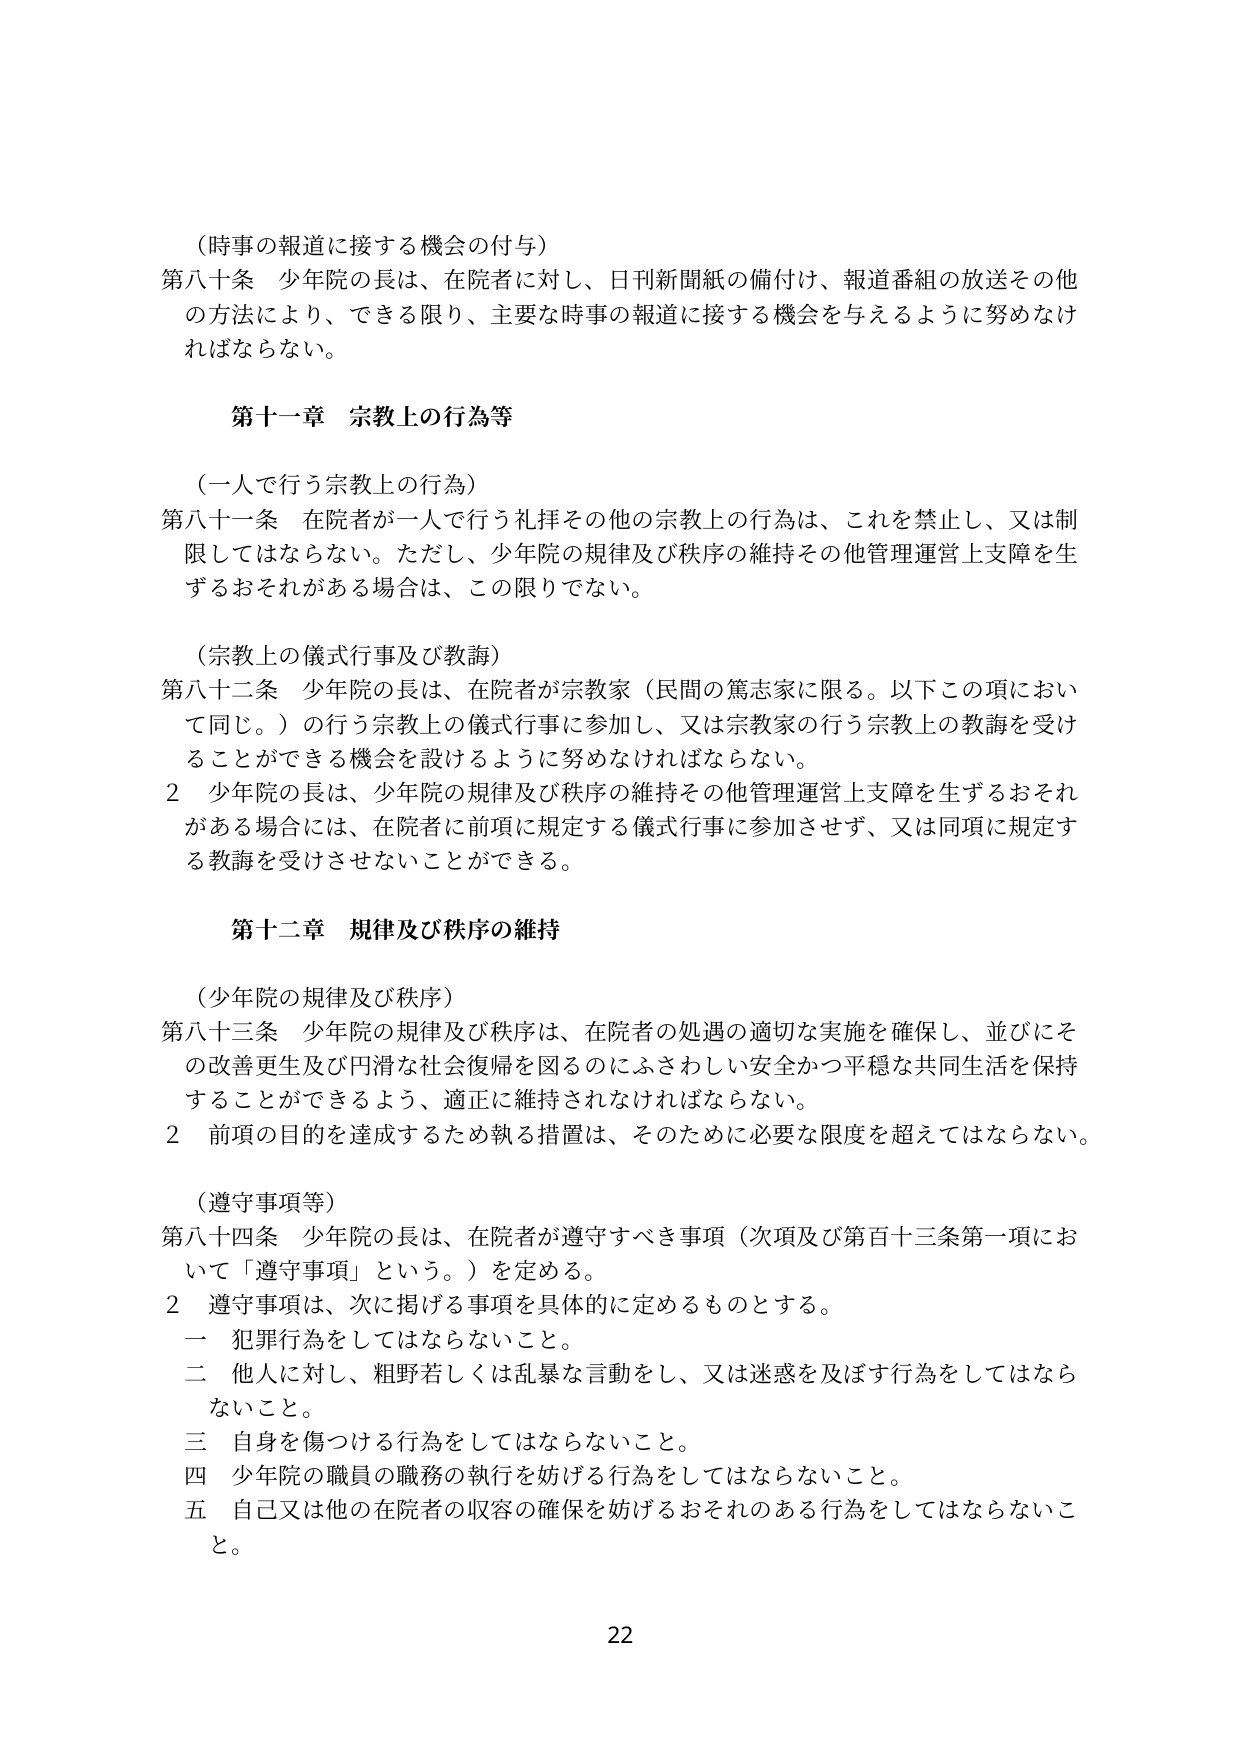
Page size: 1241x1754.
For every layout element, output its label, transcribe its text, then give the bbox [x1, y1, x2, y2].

text 三 自身を傷つける行為をしてはならないこと。 [184, 1424, 1079, 1458]
text 第八十四条 少年院の長は、在院者が遵守すべき事項（次項及び第百十三条第一項において「遵守事項」という。）を定める。 [161, 1219, 1079, 1287]
text ２ 前項の目的を達成するため執る措置は、そのために必要な限度を超えてはならない。 [161, 1116, 1079, 1150]
text 五 自己又は他の在院者の収容の確保を妨げるおそれのある行為をしてはならないこと。 [184, 1492, 1079, 1560]
text 第八十条 少年院の長は、在院者に対し、日刊新聞紙の備付け、報道番組の放送その他の方法により、できる限り、主要な時事の報道に接する機会を与えるように努めなければならない。 [161, 262, 1079, 364]
text （一人で行う宗教上の行為） [184, 467, 1079, 501]
text 一 犯罪行為をしてはならないこと。 [184, 1321, 1079, 1355]
text （時事の報道に接する機会の付与） [184, 228, 1079, 262]
text 第十一章 宗教上の行為等 [230, 399, 1079, 433]
text 第八十一条 在院者が一人で行う礼拝その他の宗教上の行為は、これを禁止し、又は制限してはならない。ただし、少年院の規律及び秩序の維持その他管理運営上支障を生ずるおそれがある場合は、この限りでない。 [161, 501, 1079, 604]
text 第十二章 規律及び秩序の維持 [230, 911, 1079, 945]
text 四 少年院の職員の職務の執行を妨げる行為をしてはならないこと。 [184, 1458, 1079, 1492]
text 第八十二条 少年院の長は、在院者が宗教家（民間の篤志家に限る。以下この項において同じ。）の行う宗教上の儀式行事に参加し、又は宗教家の行う宗教上の教誨を受けることができる機会を設けるように努めなければならない。 [161, 672, 1079, 774]
text ２ 少年院の長は、少年院の規律及び秩序の維持その他管理運営上支障を生ずるおそれがある場合には、在院者に前項に規定する儀式行事に参加させず、又は同項に規定する教誨を受けさせないことができる。 [161, 774, 1079, 877]
text （遵守事項等） [184, 1184, 1079, 1219]
text （少年院の規律及び秩序） [184, 979, 1079, 1014]
text 二 他人に対し、粗野若しくは乱暴な言動をし、又は迷惑を及ぼす行為をしてはならないこと。 [184, 1355, 1079, 1424]
text ２ 遵守事項は、次に掲げる事項を具体的に定めるものとする。 [161, 1287, 1079, 1321]
text 第八十三条 少年院の規律及び秩序は、在院者の処遇の適切な実施を確保し、並びにその改善更生及び円滑な社会復帰を図るのにふさわしい安全かつ平穏な共同生活を保持することができるよう、適正に維持されなければならない。 [161, 1014, 1079, 1116]
text （宗教上の儀式行事及び教誨） [184, 638, 1079, 672]
